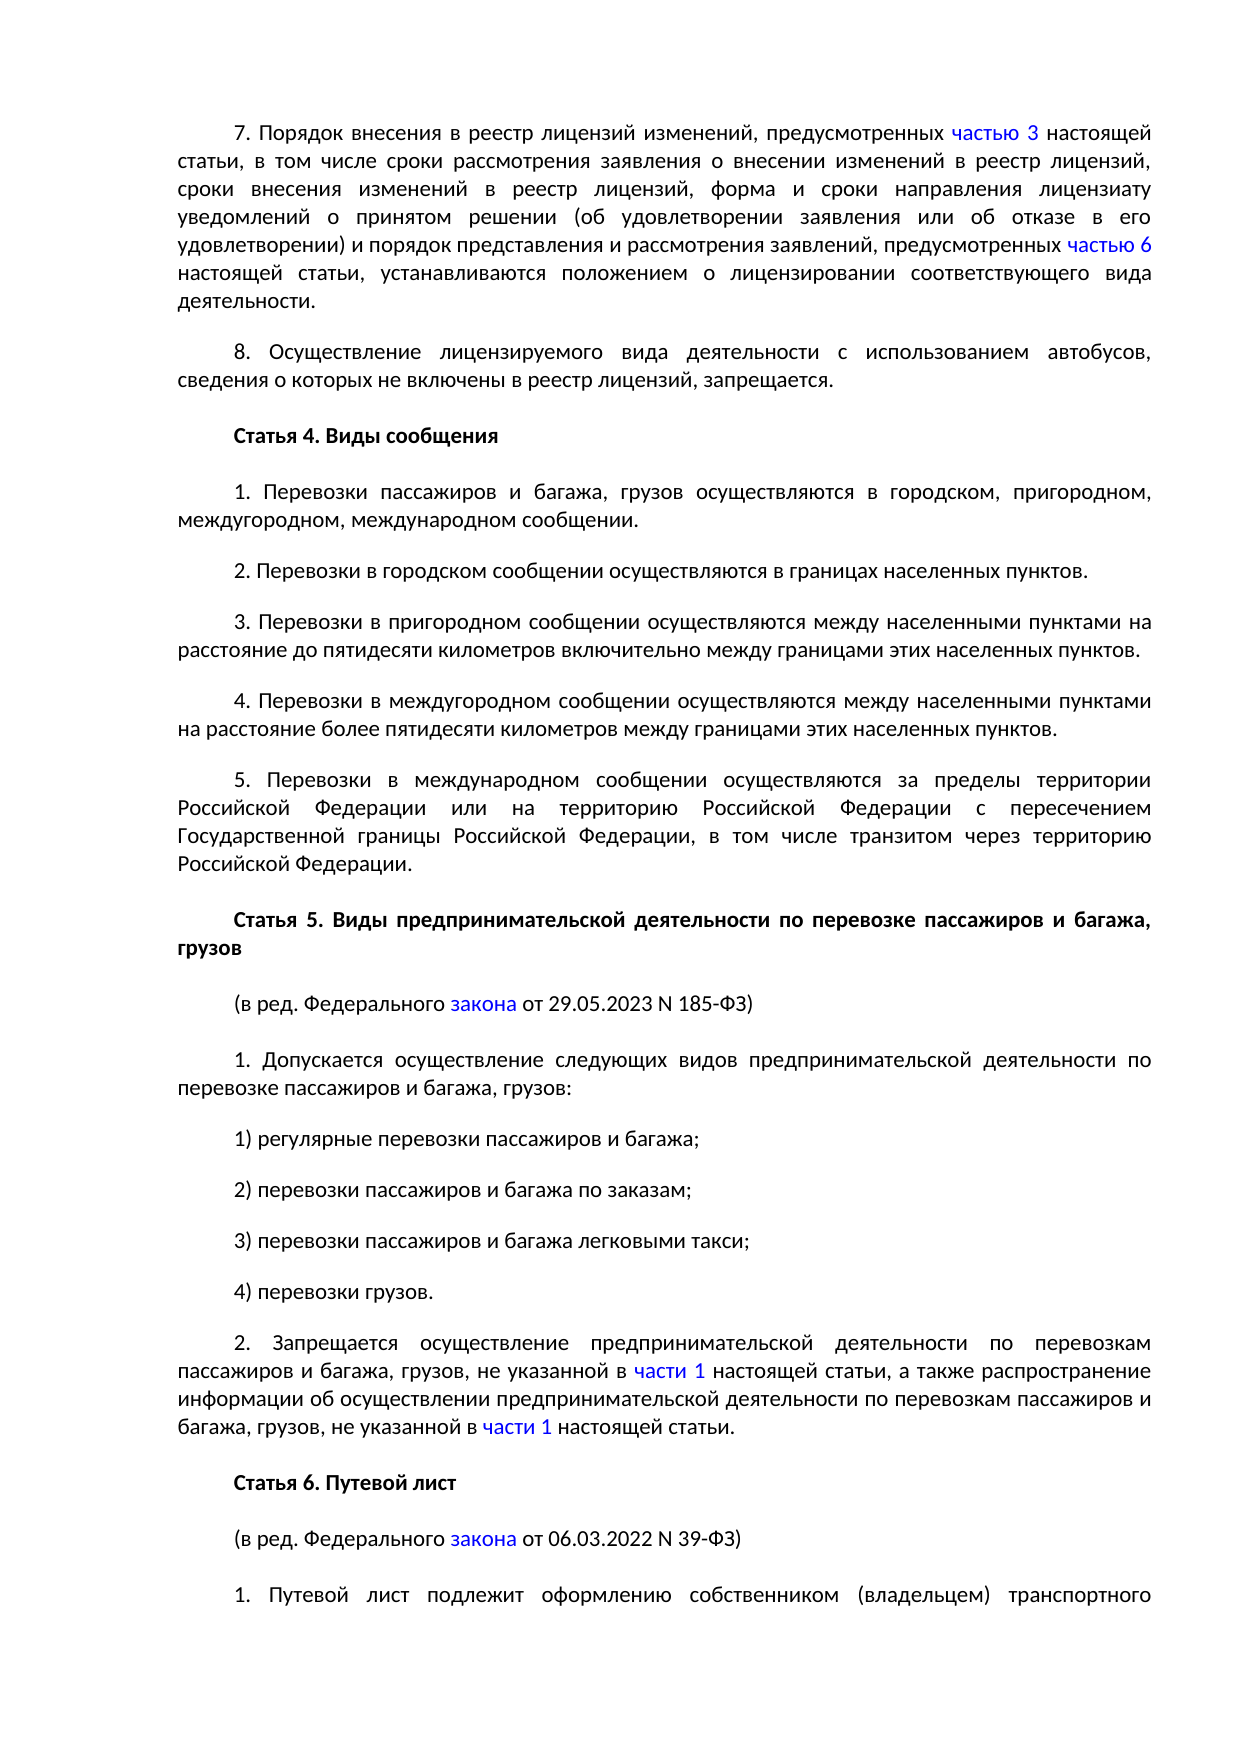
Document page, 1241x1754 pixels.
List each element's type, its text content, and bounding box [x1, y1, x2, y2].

title Статья 6. Путевой лист [177, 1468, 1152, 1496]
text (в ред. Федерального закона от 29.05.2023 N 185-ФЗ) [177, 989, 1152, 1017]
text 3) перевозки пассажиров и багажа легковыми такси; [177, 1226, 1152, 1254]
text 7. Порядок внесения в реестр лицензий изменений, предусмотренных частью 3 настоящей статьи, в том числе сроки рассмотрения заявления о внесении изменений в реестр лицензий, сроки внесения изменений в реестр лицензий, форма и сроки направления лицензиату уведомлений о принятом решении (об удовлетворении заявления или об отказе в его удовлетворении) и порядок представления и рассмотрения заявлений, предусмотренных частью 6 настоящей статьи, устанавливаются положением о лицензировании соответствующего вида деятельности. [177, 118, 1152, 314]
title Статья 5. Виды предпринимательской деятельности по перевозке пассажиров и багажа, грузов [177, 905, 1152, 961]
text 1. Допускается осуществление следующих видов предпринимательской деятельности по перевозке пассажиров и багажа, грузов: [177, 1045, 1152, 1101]
text 4. Перевозки в междугородном сообщении осуществляются между населенными пунктами на расстояние более пятидесяти километров между границами этих населенных пунктов. [177, 686, 1152, 742]
text 3. Перевозки в пригородном сообщении осуществляются между населенными пунктами на расстояние до пятидесяти километров включительно между границами этих населенных пунктов. [177, 607, 1152, 663]
text 4) перевозки грузов. [177, 1277, 1152, 1305]
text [177, 1580, 1152, 1608]
text 2) перевозки пассажиров и багажа по заказам; [177, 1175, 1152, 1203]
text 2. Запрещается осуществление предпринимательской деятельности по перевозкам пассажиров и багажа, грузов, не указанной в части 1 настоящей статьи, а также распространение информации об осуществлении предпринимательской деятельности по перевозкам пассажиров и багажа, грузов, не указанной в части 1 настоящей статьи. [177, 1328, 1152, 1440]
text 2. Перевозки в городском сообщении осуществляются в границах населенных пунктов. [177, 556, 1152, 584]
text 1) регулярные перевозки пассажиров и багажа; [177, 1124, 1152, 1152]
title Статья 4. Виды сообщения [177, 421, 1152, 449]
text 8. Осуществление лицензируемого вида деятельности с использованием автобусов, сведения о которых не включены в реестр лицензий, запрещается. [177, 337, 1152, 393]
text 5. Перевозки в международном сообщении осуществляются за пределы территории Российской Федерации или на территорию Российской Федерации с пересечением Государственной границы Российской Федерации, в том числе транзитом через территорию Российской Федерации. [177, 765, 1152, 877]
text (в ред. Федерального закона от 06.03.2022 N 39-ФЗ) [177, 1524, 1152, 1552]
text 1. Перевозки пассажиров и багажа, грузов осуществляются в городском, пригородном, междугородном, международном сообщении. [177, 477, 1152, 533]
